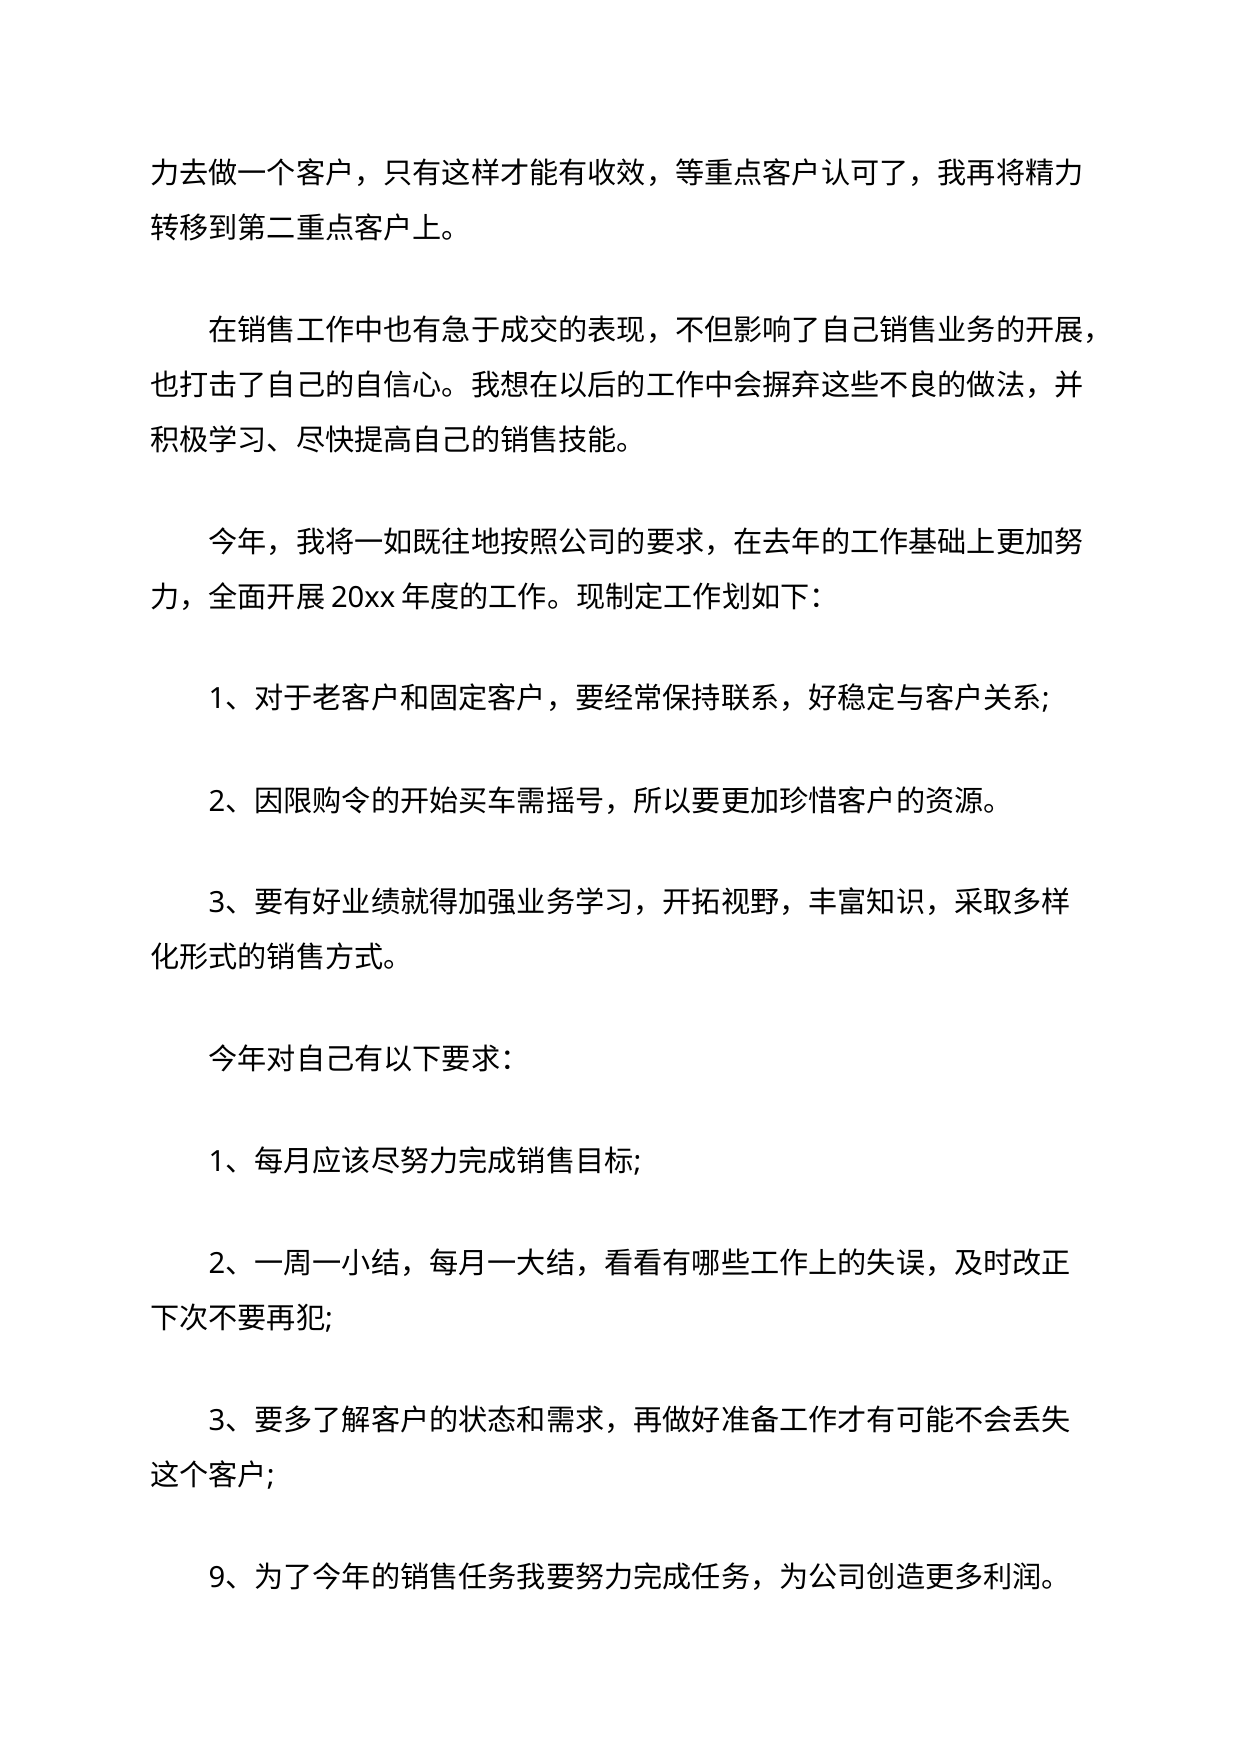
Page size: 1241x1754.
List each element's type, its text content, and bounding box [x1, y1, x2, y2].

text 2、一周一小结，每月一大结，看看有哪些工作上的失误，及时改正下次不要再犯; [150, 1239, 1090, 1337]
text 3、要多了解客户的状态和需求，再做好准备工作才有可能不会丢失这个客户; [150, 1397, 1090, 1494]
text 1、对于老客户和固定客户，要经常保持联系，好稳定与客户关系; [150, 675, 1090, 717]
text 在销售工作中也有急于成交的表现，不但影响了自己销售业务的开展，也打击了自己的自信心。我想在以后的工作中会摒弃这些不良的做法，并积极学习、尽快提高自己的销售技能。 [150, 307, 1090, 459]
text 9、为了今年的销售任务我要努力完成任务，为公司创造更多利润。 [150, 1553, 1090, 1596]
text 1、每月应该尽努力完成销售目标; [150, 1138, 1090, 1180]
text 今年对自己有以下要求： [150, 1036, 1090, 1078]
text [150, 150, 1090, 247]
text 2、因限购令的开始买车需摇号，所以要更加珍惜客户的资源。 [150, 777, 1090, 819]
text 今年，我将一如既往地按照公司的要求，在去年的工作基础上更加努力，全面开展20xx年度的工作。现制定工作划如下： [150, 518, 1090, 616]
text 3、要有好业绩就得加强业务学习，开拓视野，丰富知识，采取多样化形式的销售方式。 [150, 879, 1090, 976]
